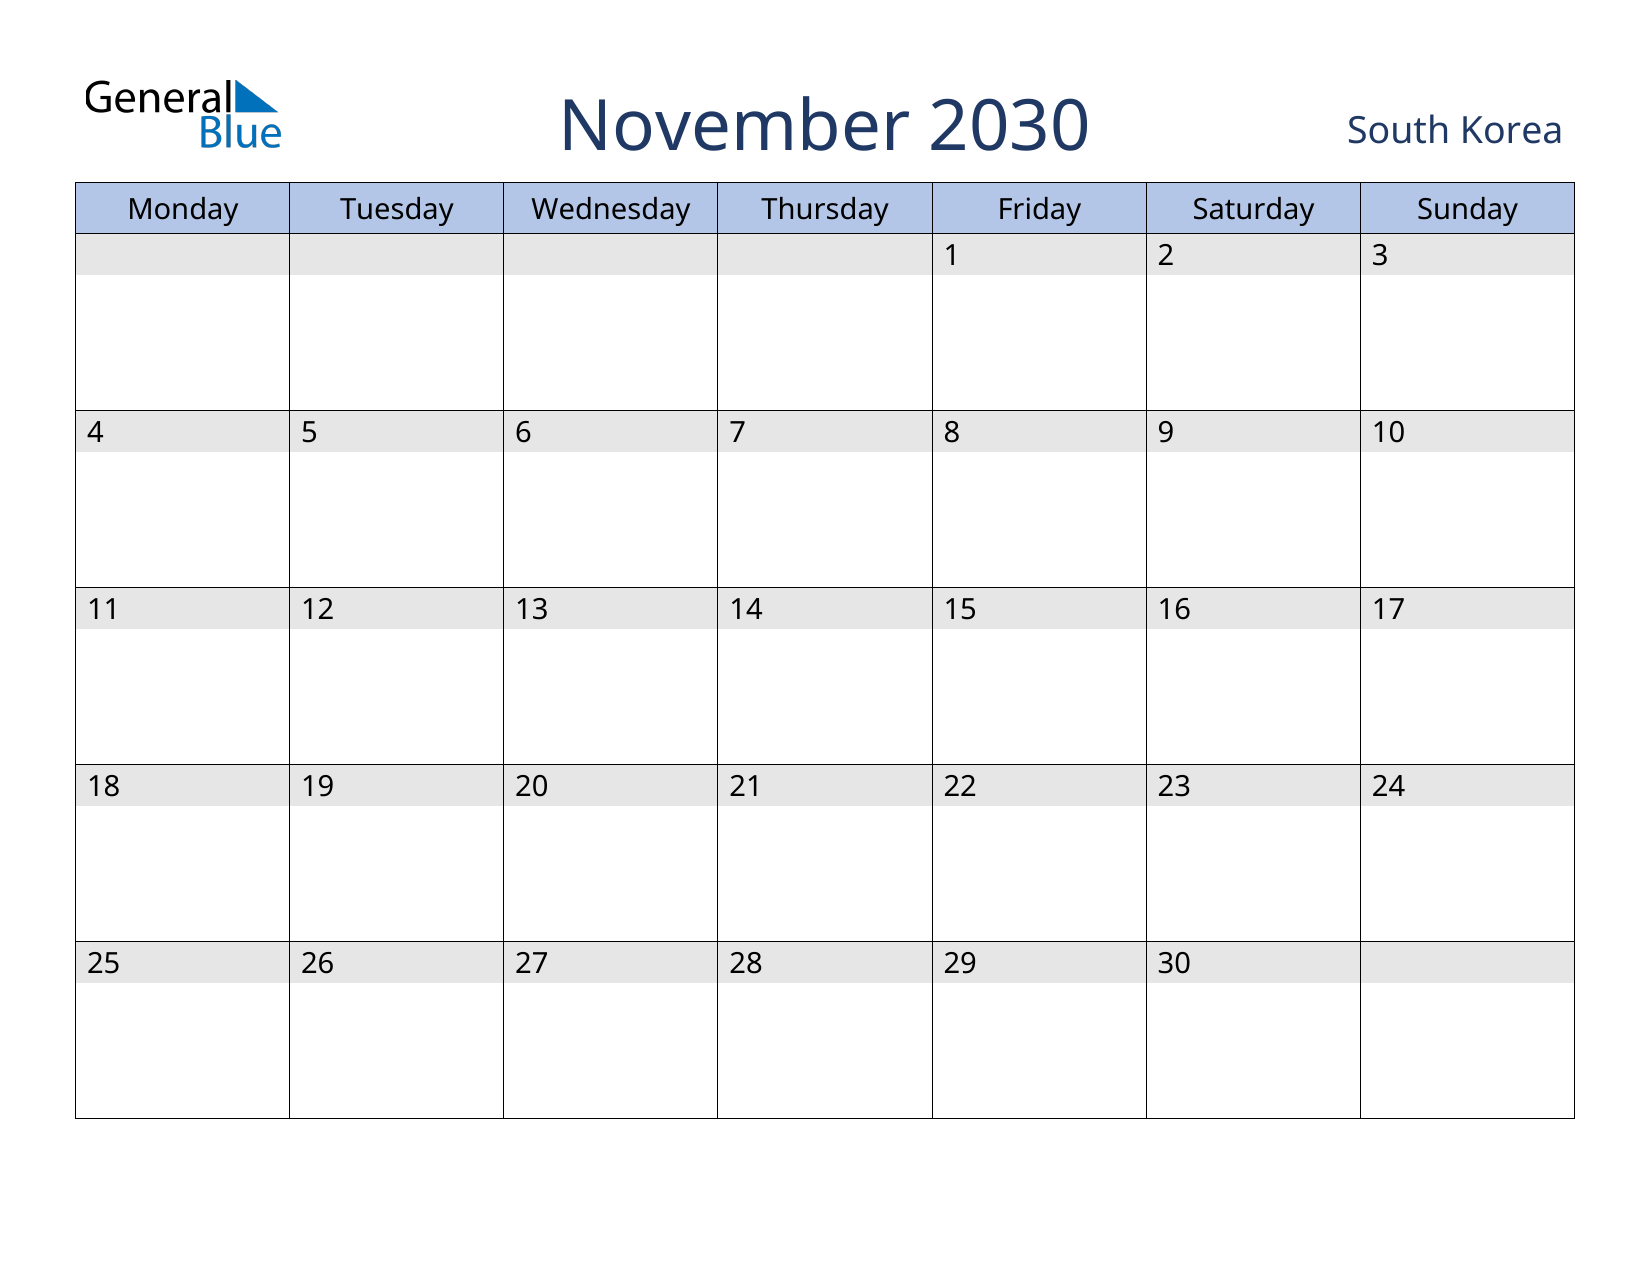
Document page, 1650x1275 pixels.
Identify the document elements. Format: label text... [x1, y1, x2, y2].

table_cell [76, 629, 289, 764]
table_cell 13 [504, 588, 717, 629]
table_cell Saturday [1147, 183, 1360, 233]
table_cell 22 [933, 765, 1146, 806]
table_cell 1 [933, 234, 1146, 275]
table_cell 24 [1361, 765, 1574, 806]
table_cell [504, 275, 717, 410]
table_cell [76, 275, 289, 410]
table_cell [1147, 275, 1360, 410]
table_cell [1361, 983, 1574, 1118]
table_cell [718, 452, 932, 587]
table_cell 21 [718, 765, 932, 806]
table_cell [76, 452, 289, 587]
table_cell [504, 629, 717, 764]
table_header [76, 75, 503, 182]
table_cell 15 [933, 588, 1146, 629]
table_cell 9 [1147, 411, 1360, 452]
table_cell [504, 452, 717, 587]
table_cell Monday [76, 183, 289, 233]
table_cell [718, 983, 932, 1118]
table_cell 4 [76, 411, 289, 452]
table_cell [1147, 452, 1360, 587]
table_cell [290, 806, 503, 941]
table_cell 25 [76, 942, 289, 983]
table_cell [933, 806, 1146, 941]
table_cell [718, 629, 932, 764]
table_cell 7 [718, 411, 932, 452]
table_cell [504, 983, 717, 1118]
table_cell [718, 275, 932, 410]
table_cell [1361, 275, 1574, 410]
table_cell 8 [933, 411, 1146, 452]
table_cell 3 [1361, 234, 1574, 275]
table_cell 23 [1147, 765, 1360, 806]
table_cell 28 [718, 942, 932, 983]
table_cell [933, 983, 1146, 1118]
table_cell 12 [290, 588, 503, 629]
table_cell [76, 234, 289, 275]
table_cell Wednesday [504, 183, 717, 233]
table_cell [76, 983, 289, 1118]
table_cell [718, 806, 932, 941]
table_cell 10 [1361, 411, 1574, 452]
table_cell 30 [1147, 942, 1360, 983]
table_cell 27 [504, 942, 717, 983]
table_cell [290, 452, 503, 587]
table_cell 29 [933, 942, 1146, 983]
table_cell [1361, 452, 1574, 587]
table_cell 14 [718, 588, 932, 629]
table_header November 2030 [504, 75, 1146, 182]
table_cell 6 [504, 411, 717, 452]
table_cell [290, 234, 503, 275]
table_cell [290, 629, 503, 764]
table_cell Thursday [718, 183, 932, 233]
table_cell 16 [1147, 588, 1360, 629]
table_cell [1147, 806, 1360, 941]
table_cell [290, 275, 503, 410]
table_cell 19 [290, 765, 503, 806]
picture [86, 80, 281, 148]
table_cell 18 [76, 765, 289, 806]
table_cell 11 [76, 588, 289, 629]
table_cell [1361, 629, 1574, 764]
table_cell [76, 806, 289, 941]
table_cell [933, 275, 1146, 410]
table_cell 5 [290, 411, 503, 452]
table_cell [1361, 806, 1574, 941]
table_cell [1147, 629, 1360, 764]
table_cell 2 [1147, 234, 1360, 275]
table_cell 17 [1361, 588, 1574, 629]
table_cell 20 [504, 765, 717, 806]
table_cell Friday [933, 183, 1146, 233]
table_cell [933, 452, 1146, 587]
table_cell [504, 234, 717, 275]
table_cell [290, 983, 503, 1118]
table_cell [718, 234, 932, 275]
table_header South Korea [1146, 75, 1574, 182]
table_cell [933, 629, 1146, 764]
table_cell [1361, 942, 1574, 983]
table_cell Sunday [1361, 183, 1574, 233]
table_cell Tuesday [290, 183, 503, 233]
table_cell 26 [290, 942, 503, 983]
table_cell [1147, 983, 1360, 1118]
table_cell [504, 806, 717, 941]
